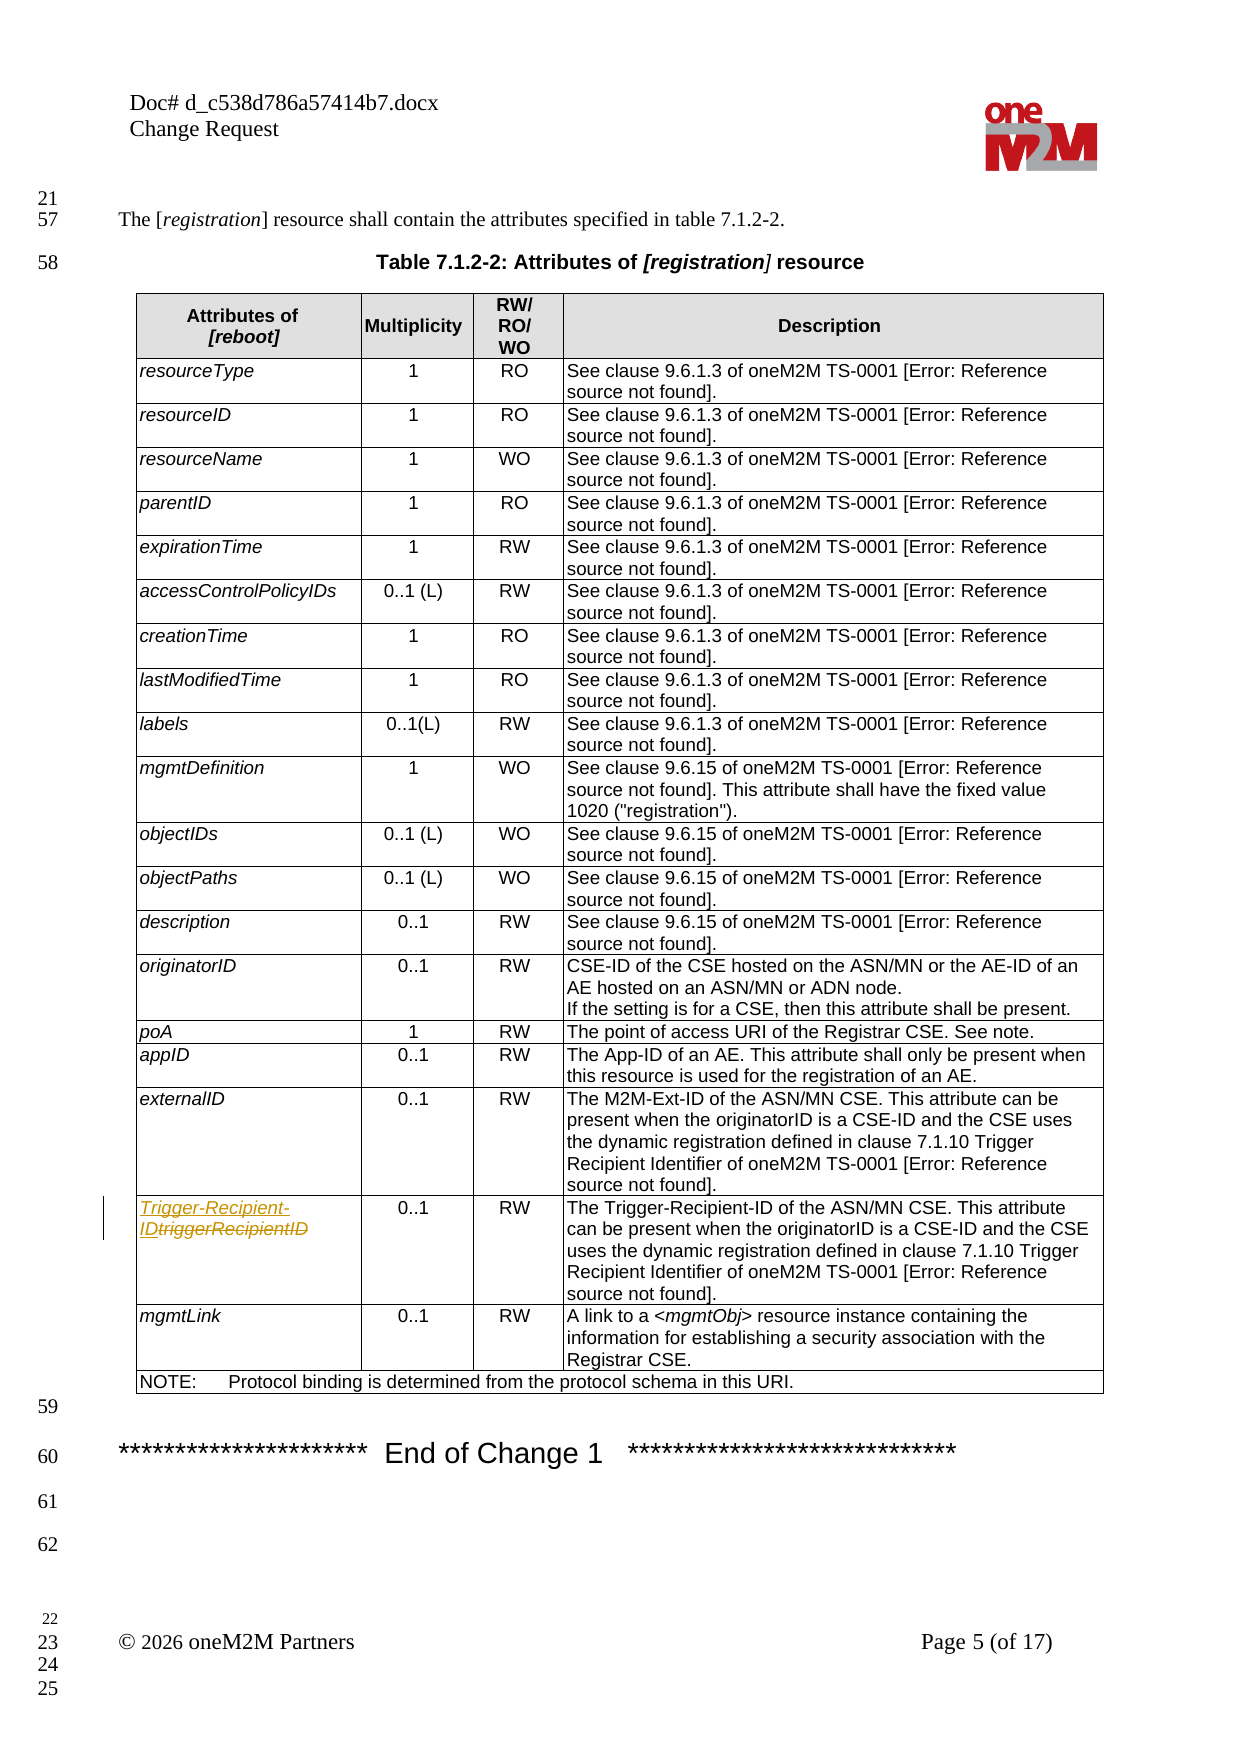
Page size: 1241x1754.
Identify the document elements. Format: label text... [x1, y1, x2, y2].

table_cell 1 [362, 359, 473, 402]
table_cell RO [474, 359, 563, 402]
table_cell RO [474, 404, 563, 447]
table_cell description [137, 911, 361, 954]
table_cell RO [474, 669, 563, 712]
table_cell RW [474, 1021, 563, 1042]
table_cell RW [474, 1305, 563, 1370]
table_cell objectPaths [137, 867, 361, 910]
table_cell 1 [362, 624, 473, 667]
table_cell creationTime [137, 624, 361, 667]
text Table 7.1.2-2: Attributes of [registration] resource [118, 250, 1122, 274]
table_cell RW [474, 911, 563, 954]
table_cell NOTE: Protocol binding is determined from the protocol schema in this URI. [137, 1371, 1103, 1393]
table_cell RW [474, 1044, 563, 1087]
subtitle ********************** End of Change 1 ***************************** [118, 1436, 1122, 1470]
table_cell RO [474, 624, 563, 667]
table_cell appID [137, 1044, 361, 1087]
table_cell 0..1 [362, 911, 473, 954]
table_cell externalID [137, 1088, 361, 1195]
table_cell [137, 1196, 361, 1304]
table_cell 0..1 [362, 1196, 473, 1304]
table_cell 0..1(L) [362, 713, 473, 756]
table_cell 1 [362, 536, 473, 579]
table_cell A link to a <mgmtObj> resource instance containing the information for establishing a security association with the Registrar CSE. [564, 1305, 1103, 1370]
text The [registration] resource shall contain the attributes specified in table 7.1.2-2. [118, 207, 1122, 231]
table_cell WO [474, 448, 563, 491]
table_cell RW [474, 580, 563, 623]
table_cell resourceName [137, 448, 361, 491]
table_cell 0..1 (L) [362, 823, 473, 866]
table_cell 0..1 [362, 1044, 473, 1087]
table_cell 1 [362, 448, 473, 491]
table_cell WO [474, 757, 563, 822]
table_cell mgmtDefinition [137, 757, 361, 822]
table_cell resourceID [137, 404, 361, 447]
table_cell 0..1 (L) [362, 867, 473, 910]
table_cell expirationTime [137, 536, 361, 579]
table_cell 1 [362, 757, 473, 822]
table_cell 0..1 (L) [362, 580, 473, 623]
table_cell RW [474, 536, 563, 579]
table_cell 1 [362, 404, 473, 447]
table_cell objectIDs [137, 823, 361, 866]
table_cell WO [474, 823, 563, 866]
picture [971, 88, 1111, 186]
table_cell WO [474, 867, 563, 910]
table_cell mgmtLink [137, 1305, 361, 1370]
table_cell 1 [362, 669, 473, 712]
table_cell originatorID [137, 955, 361, 1020]
table_header RW/ RO/ WO [474, 294, 563, 358]
table_cell 1 [362, 492, 473, 535]
table_cell labels [137, 713, 361, 756]
table_cell lastModifiedTime [137, 669, 361, 712]
table_header Description [564, 294, 1103, 358]
table_cell RW [474, 713, 563, 756]
table_cell RW [474, 1196, 563, 1304]
table_cell 0..1 [362, 955, 473, 1020]
table_cell poA [137, 1021, 361, 1042]
table_cell The App-ID of an AE. This attribute shall only be present when this resource is used for the registration of an AE. [564, 1044, 1103, 1087]
table_cell The point of access URI of the Registrar CSE. See note. [564, 1021, 1103, 1042]
table_header Attributes of [reboot] [137, 294, 361, 358]
table_cell 1 [362, 1021, 473, 1042]
table_header Multiplicity [362, 294, 473, 358]
table_cell CSE-ID of the CSE hosted on the ASN/MN or the AE-ID of an AE hosted on an ASN/MN or ADN node. If the setting is for a CSE, then this attribute shall be present. [564, 955, 1103, 1020]
table_cell 0..1 [362, 1305, 473, 1370]
table_cell parentID [137, 492, 361, 535]
table_cell RW [474, 955, 563, 1020]
table_cell resourceType [137, 359, 361, 402]
table_cell RO [474, 492, 563, 535]
table_cell RW [474, 1088, 563, 1195]
table_cell 0..1 [362, 1088, 473, 1195]
table_cell accessControlPolicyIDs [137, 580, 361, 623]
